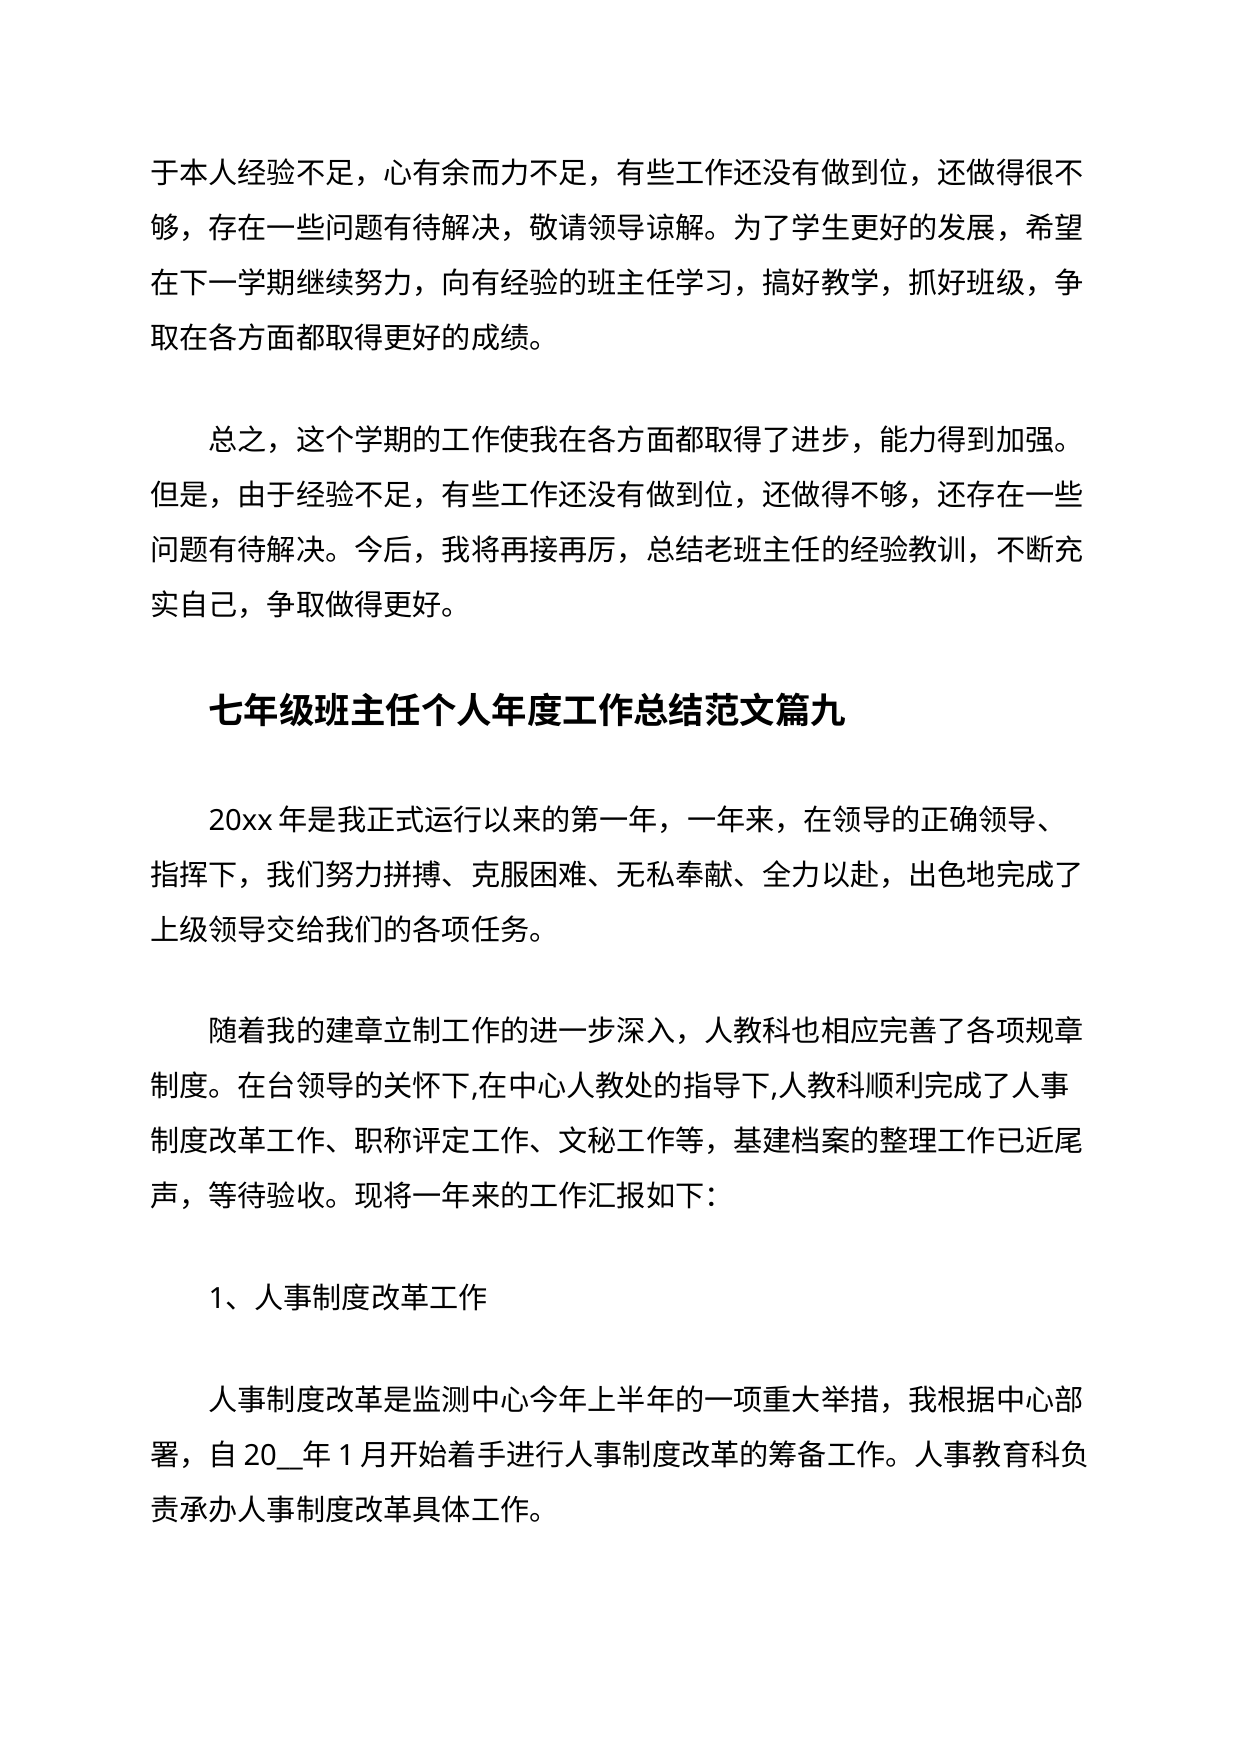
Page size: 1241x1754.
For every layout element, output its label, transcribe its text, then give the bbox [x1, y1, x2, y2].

text 1、人事制度改革工作 [150, 1274, 1090, 1317]
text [150, 150, 1090, 357]
text 七年级班主任个人年度工作总结范文篇九 [150, 683, 1090, 734]
text 20xx年是我正式运行以来的第一年，一年来，在领导的正确领导、指挥下，我们努力拼搏、克服困难、无私奉献、全力以赴，出色地完成了上级领导交给我们的各项任务。 [150, 796, 1090, 948]
text 随着我的建章立制工作的进一步深入，人教科也相应完善了各项规章制度。在台领导的关怀下,在中心人教处的指导下,人教科顺利完成了人事制度改革工作、职称评定工作、文秘工作等，基建档案的整理工作已近尾声，等待验收。现将一年来的工作汇报如下： [150, 1008, 1090, 1215]
text 人事制度改革是监测中心今年上半年的一项重大举措，我根据中心部署，自20__年1月开始着手进行人事制度改革的筹备工作。人事教育科负责承办人事制度改革具体工作。 [150, 1377, 1090, 1529]
text 总之，这个学期的工作使我在各方面都取得了进步，能力得到加强。但是，由于经验不足，有些工作还没有做到位，还做得不够，还存在一些问题有待解决。今后，我将再接再厉，总结老班主任的经验教训，不断充实自己，争取做得更好。 [150, 416, 1090, 623]
